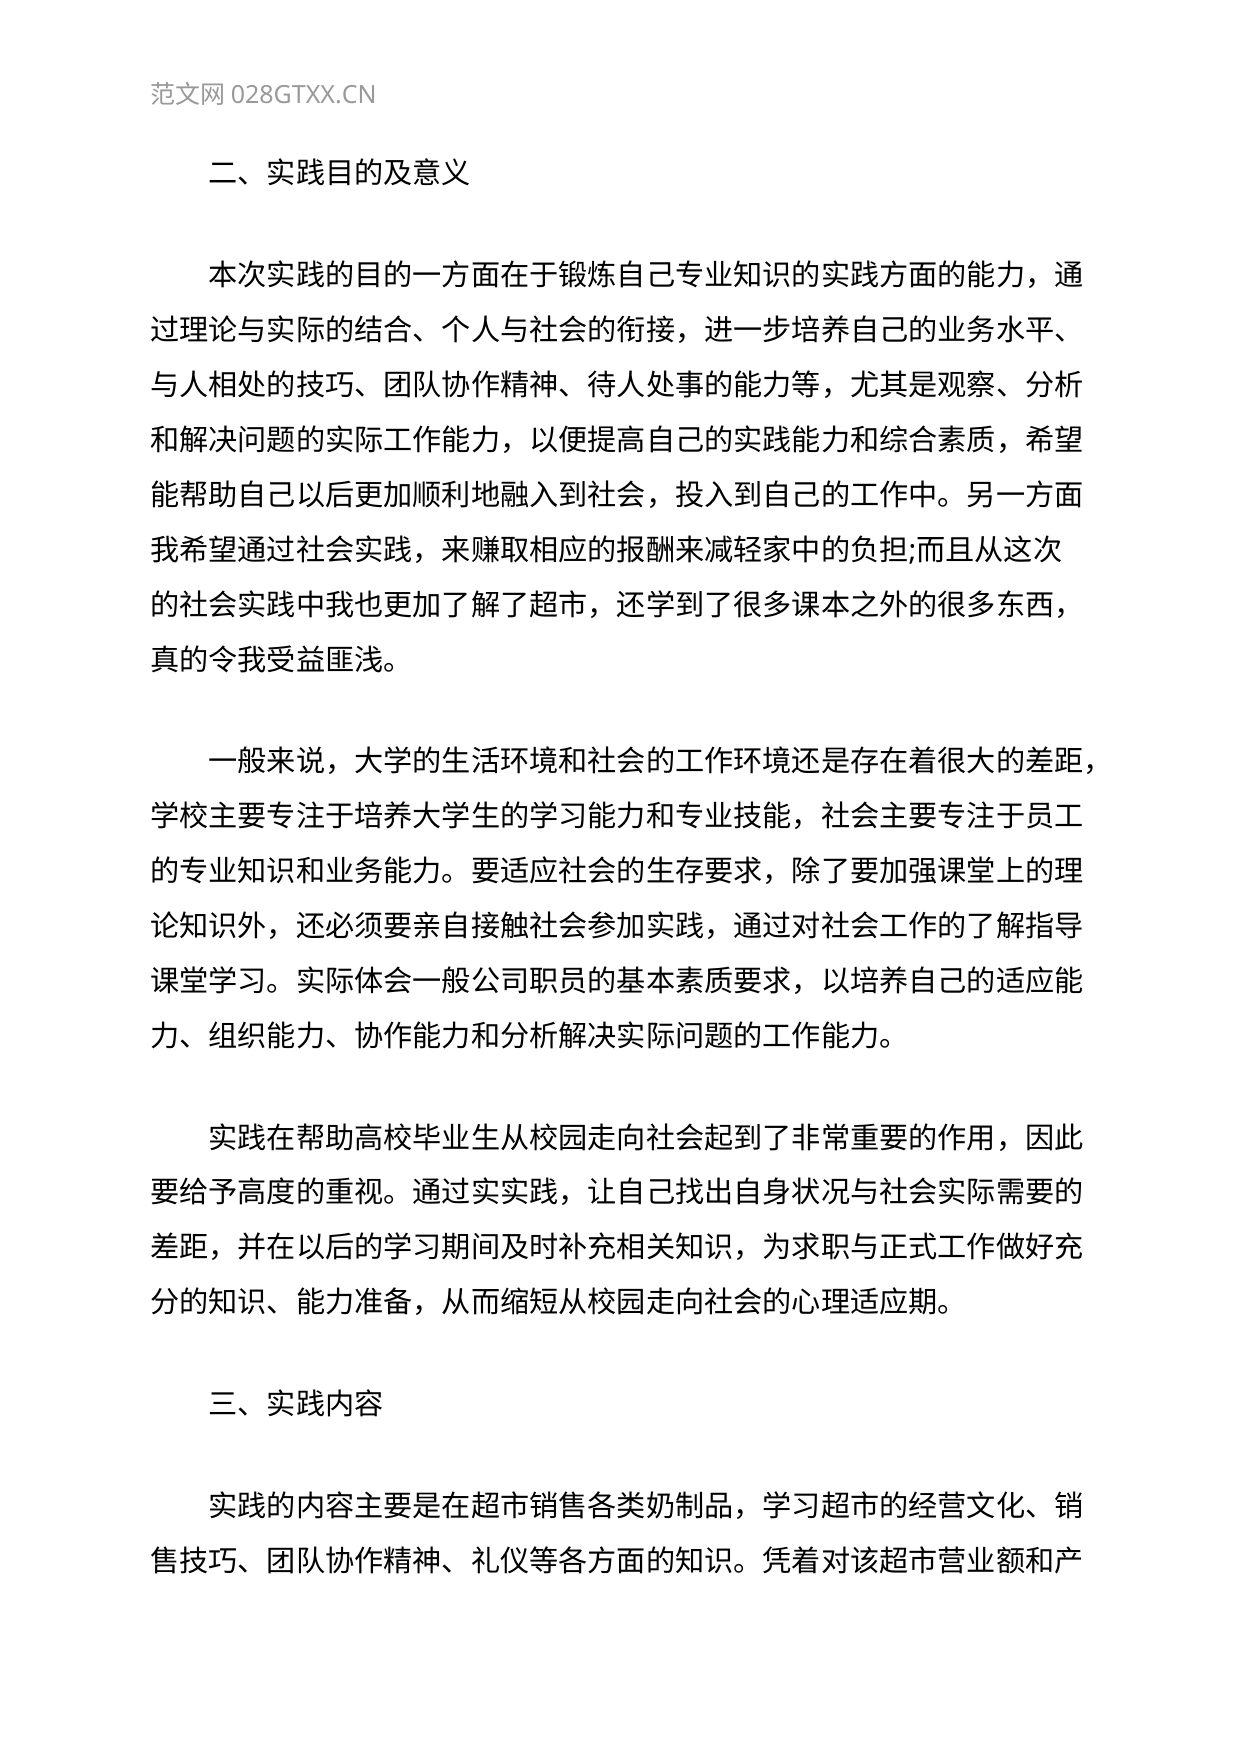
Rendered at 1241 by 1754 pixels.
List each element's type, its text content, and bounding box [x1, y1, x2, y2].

text 三、实践内容 [150, 1381, 1090, 1423]
text 一般来说，大学的生活环境和社会的工作环境还是存在着很大的差距，学校主要专注于培养大学生的学习能力和专业技能，社会主要专注于员工的专业知识和业务能力。要适应社会的生存要求，除了要加强课堂上的理论知识外，还必须要亲自接触社会参加实践，通过对社会工作的了解指导课堂学习。实际体会一般公司职员的基本素质要求，以培养自己的适应能力、组织能力、协作能力和分析解决实际问题的工作能力。 [150, 738, 1090, 1055]
text 二、实践目的及意义 [150, 150, 1090, 192]
text 本次实践的目的一方面在于锻炼自己专业知识的实践方面的能力，通过理论与实际的结合、个人与社会的衔接，进一步培养自己的业务水平、与人相处的技巧、团队协作精神、待人处事的能力等，尤其是观察、分析和解决问题的实际工作能力，以便提高自己的实践能力和综合素质，希望能帮助自己以后更加顺利地融入到社会，投入到自己的工作中。另一方面我希望通过社会实践，来赚取相应的报酬来减轻家中的负担;而且从这次的社会实践中我也更加了解了超市，还学到了很多课本之外的很多东西，真的令我受益匪浅。 [150, 252, 1090, 678]
text 实践在帮助高校毕业生从校园走向社会起到了非常重要的作用，因此要给予高度的重视。通过实实践，让自己找出自身状况与社会实际需要的差距，并在以后的学习期间及时补充相关知识，为求职与正式工作做好充分的知识、能力准备，从而缩短从校园走向社会的心理适应期。 [150, 1114, 1090, 1321]
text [150, 1482, 1090, 1579]
